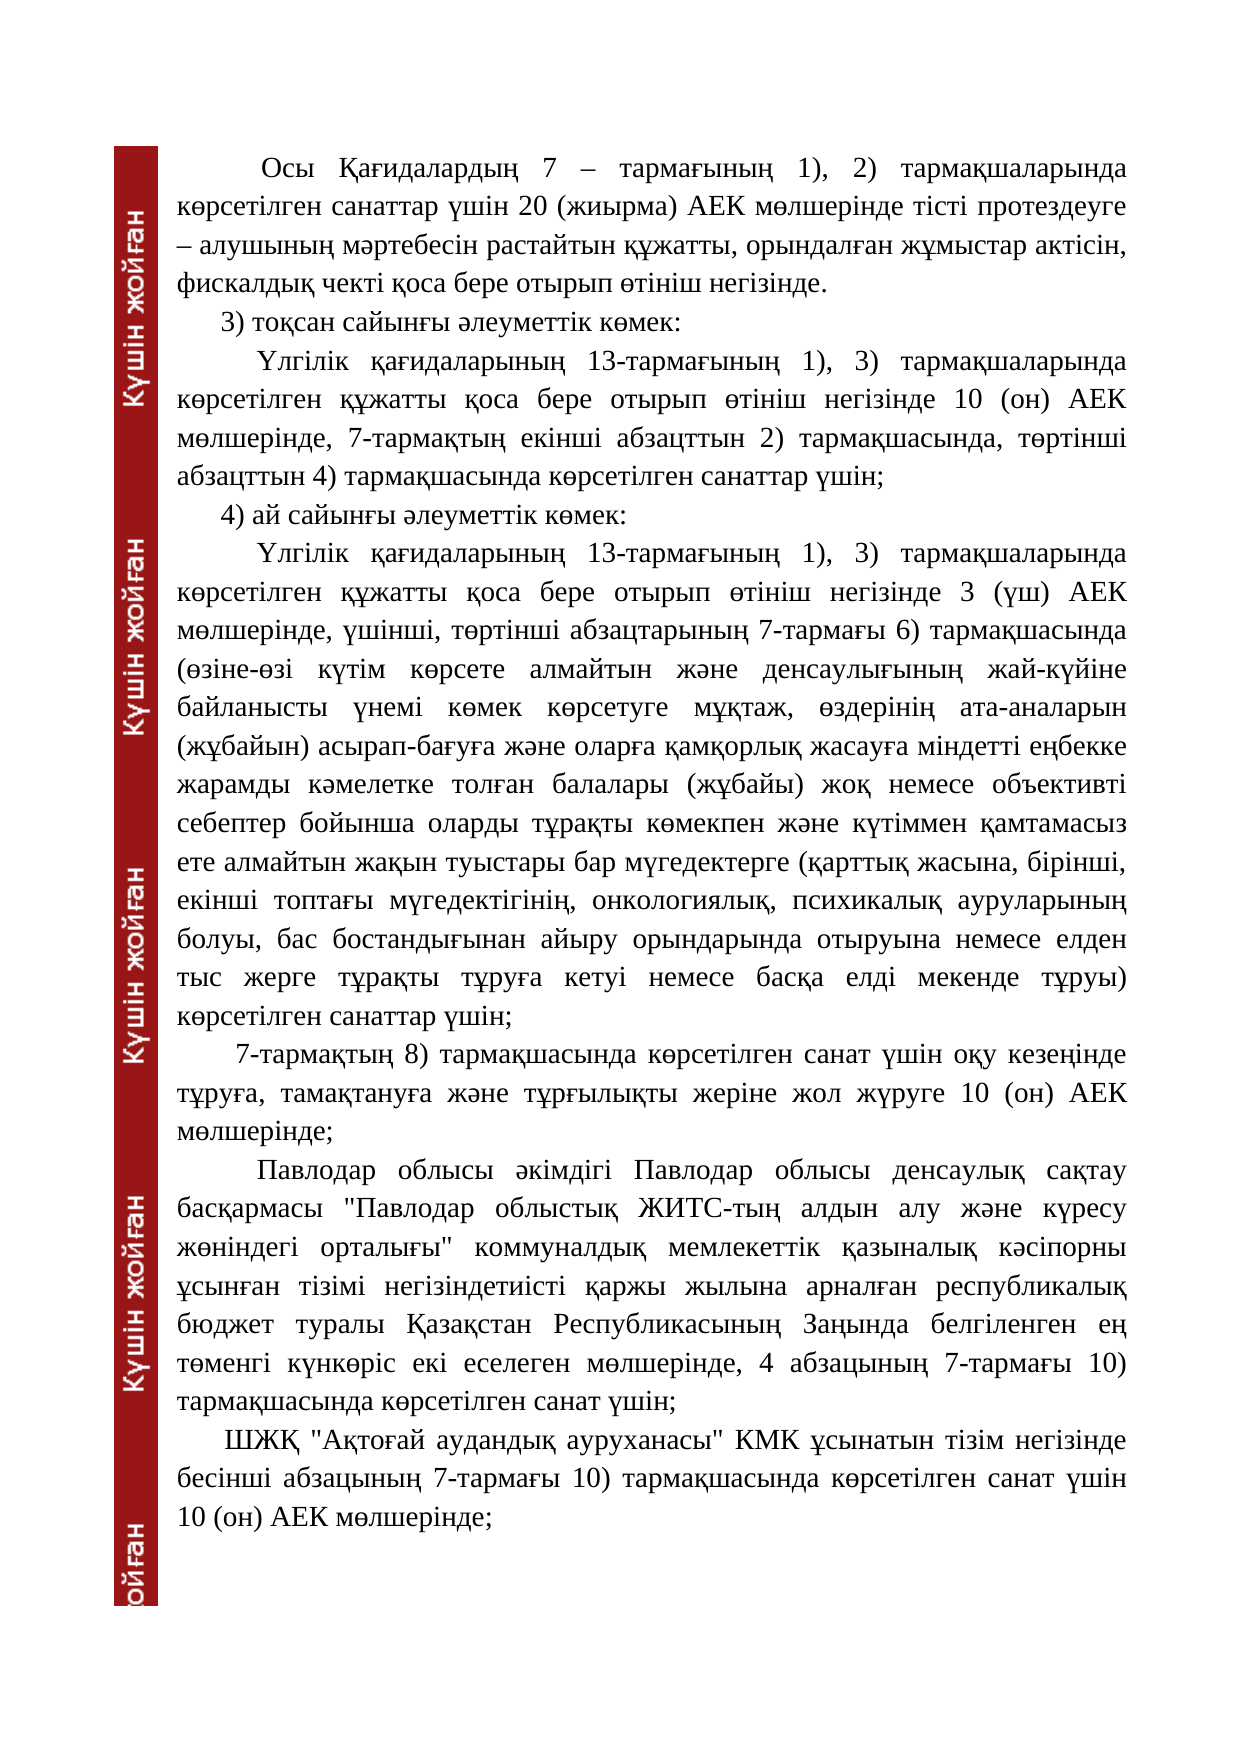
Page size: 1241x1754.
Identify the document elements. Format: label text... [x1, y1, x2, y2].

picture [114, 1031, 158, 1036]
picture [114, 1417, 158, 1422]
picture [114, 530, 158, 535]
text ШЖҚ "Ақтоғай аудандық ауруханасы" КМК ұсынатын тізім негізінде бесінші абзацының 7-тармағы 10) тармақшасында көрсетілген санат үшін 10 (он) АЕК мөлшерінде; [112, 1422, 1128, 1532]
text Осы Қағидалардың 7 – тармағының 1), 2) тармақшаларында көрсетілген санаттар үшін 20 (жиырма) АЕК мөлшерінде тісті протездеуге – алушының мәртебесін растайтын құжатты, орындалған жұмыстар актісін, фискалдық чекті қоса бере отырып өтініш негізінде. [112, 150, 1128, 299]
text Үлгілік қағидаларының 13-тармағының 1), 3) тармақшаларында көрсетілген құжатты қоса бере отырып өтініш негізінде 10 (он) АЕК мөлшерінде, 7-тармақтың екінші абзацттын 2) тармақшасында, төртінші абзацттын 4) тармақшасында көрсетілген санаттар үшін; [112, 343, 1128, 492]
picture [114, 1147, 158, 1152]
picture [114, 492, 158, 497]
text 7-тармақтың 8) тармақшасында көрсетілген санат үшін оқу кезеңінде тұруға, тамақтануға және тұрғылықты жеріне жол жүруге 10 (он) АЕК мөлшерінде; [112, 1036, 1128, 1147]
picture [114, 338, 158, 343]
text 4) ай сайынғы әлеуметтік көмек: [112, 497, 1128, 530]
text Павлодар облысы әкімдігі Павлодар облысы денсаулық сақтау басқармасы "Павлодар облыстық ЖИТС-тың алдын алу және күресу жөніндегі орталығы" коммуналдық мемлекеттік қазыналық кәсіпорны ұсынған тізімі негізіндетиісті қаржы жылына арналған республикалық бюджет туралы Қазақстан Республикасының Заңында белгіленген ең төменгі күнкөріс екі еселеген мөлшерінде, 4 абзацының 7-тармағы 10) тармақшасында көрсетілген санат үшін; [112, 1152, 1128, 1417]
picture [114, 299, 158, 304]
picture [114, 1532, 158, 1606]
text Үлгілік қағидаларының 13-тармағының 1), 3) тармақшаларында көрсетілген құжатты қоса бере отырып өтініш негізінде 3 (үш) АЕК мөлшерінде, үшінші, төртінші абзацтарының 7-тармағы 6) тармақшасында (өзіне-өзі күтім көрсете алмайтын және денсаулығының жай-күйіне байланысты үнемі көмек көрсетуге мұқтаж, өздерінің ата-аналарын (жұбайын) асырап-бағуға және оларға қамқорлық жасауға міндетті еңбекке жарамды кәмелетке толған балалары (жұбайы) жоқ немесе объективті себептер бойынша оларды тұрақты көмекпен және күтіммен қамтамасыз ете алмайтын жақын туыстары бар мүгедектерге (қарттық жасына, бірінші, екінші топтағы мүгедектігінің, онкологиялық, психикалық ауруларының болуы, бас бостандығынан айыру орындарында отыруына немесе елден тыс жерге тұрақты тұруға кетуі немесе басқа елді мекенде тұруы) көрсетілген санаттар үшін; [112, 535, 1128, 1031]
picture [114, 146, 158, 150]
text 3) тоқсан сайынғы әлеуметтік көмек: [112, 304, 1128, 338]
